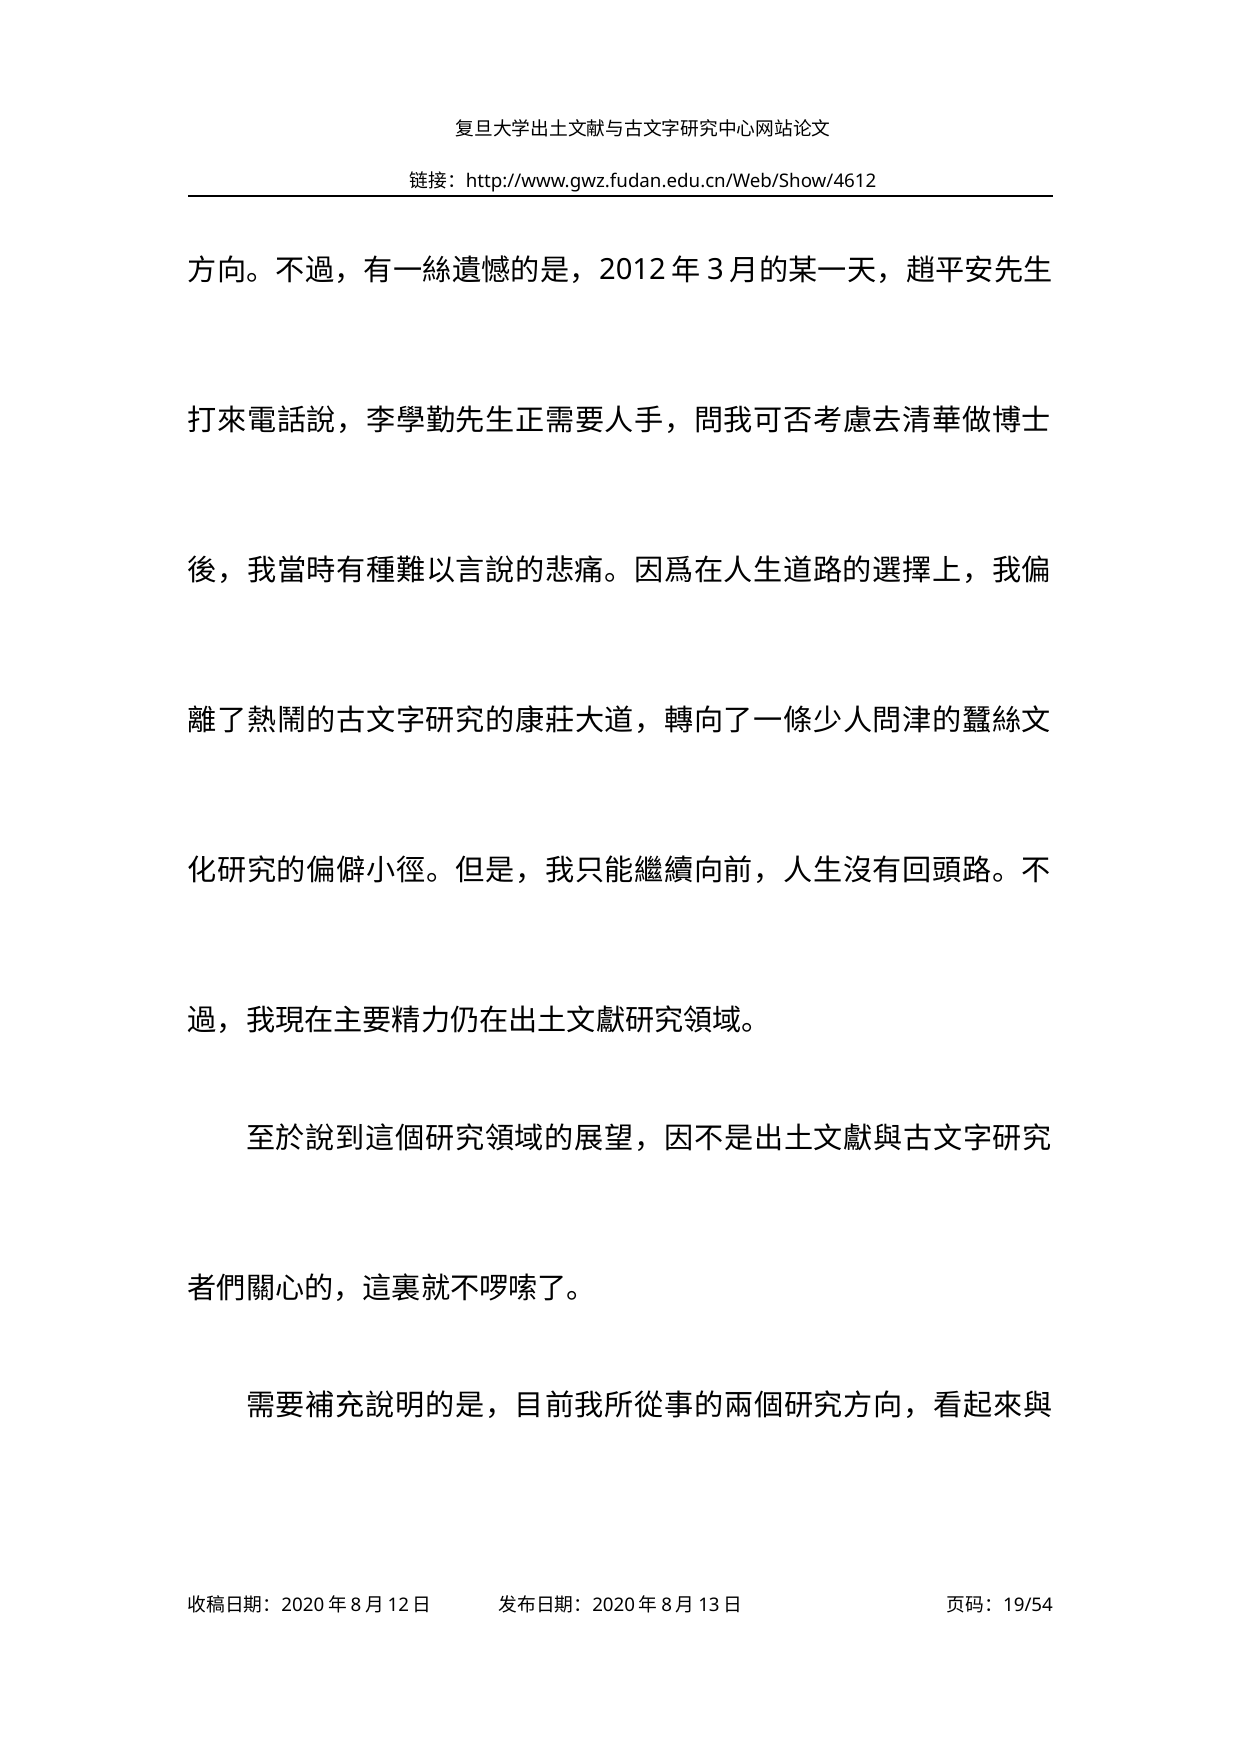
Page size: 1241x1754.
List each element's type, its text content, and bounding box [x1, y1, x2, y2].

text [187, 231, 1053, 1056]
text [187, 1365, 1053, 1440]
text 至於說到這個研究領域的展望，因不是出土文獻與古文字研究者們關心的，這裏就不啰嗦了。 [187, 1098, 1053, 1323]
